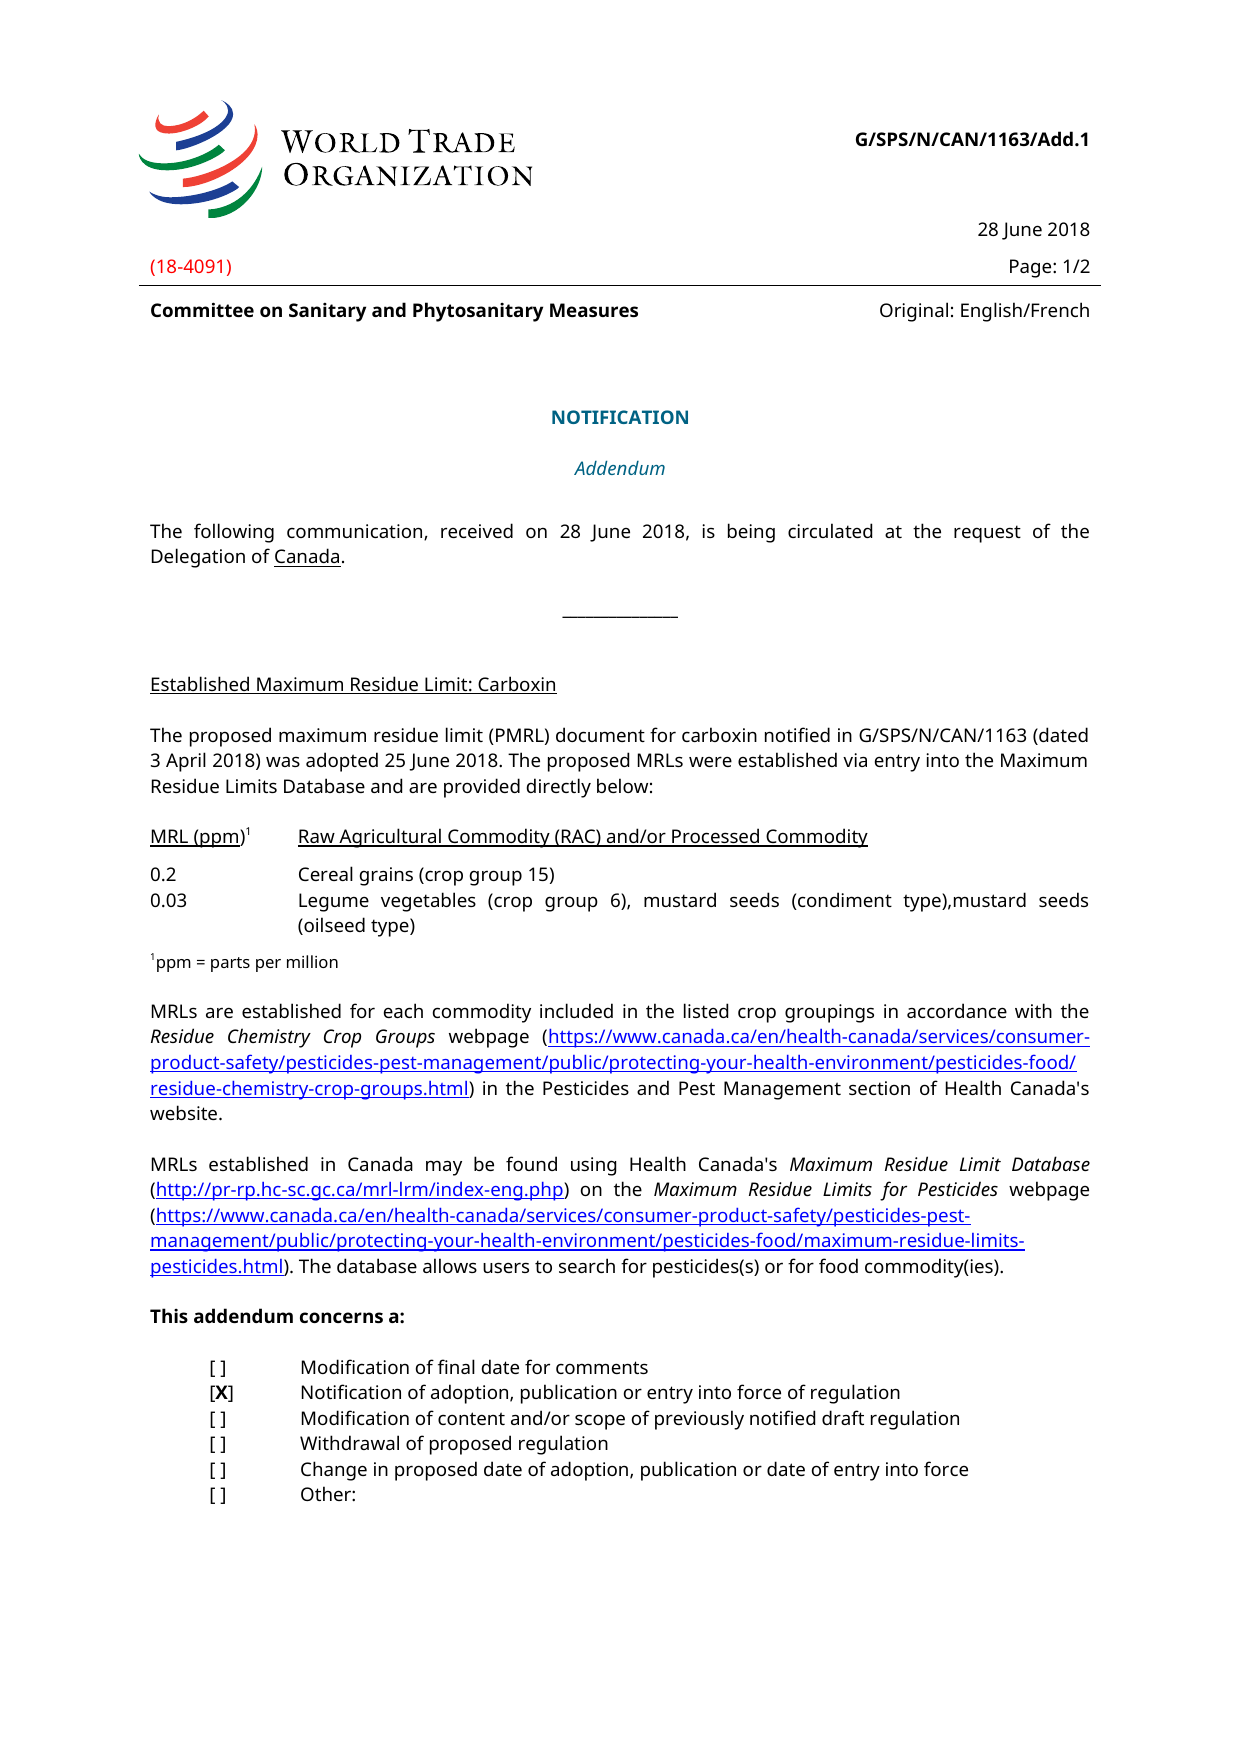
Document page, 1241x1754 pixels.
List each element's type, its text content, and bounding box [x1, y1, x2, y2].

title Addendum [150, 455, 1090, 481]
title NOTIFICATION [150, 405, 1090, 430]
table_cell [X] Notification of adoption, publication or entry into force of regulation [139, 1380, 1101, 1405]
table_cell [ ] Modification of final date for comments [139, 1354, 1101, 1379]
table_header Established Maximum Residue Limit: Carboxin [139, 671, 1101, 722]
table_cell [ ] Change in proposed date of adoption, publication or date of entry into force [139, 1456, 1101, 1482]
table_cell [ ] Other: [139, 1482, 1101, 1532]
text The following communication, received on 28 June 2018, is being circulated at the request of the Delegation of Canada. [150, 518, 1090, 569]
table_cell [ ] Withdrawal of proposed regulation [139, 1431, 1101, 1456]
table_cell The proposed maximum residue limit (PMRL) document for carboxin notified in G/SPS/N/CAN/1163 (dated 3 April 2018) was adopted 25 June 2018. The proposed MRLs were established via entry into the Maximum Residue Limits Database and are provided directly below: MRL (ppm)1 Raw Agricultural Commodity (RAC) and/or Processed Commodity 0.2 Cereal grains (crop group 15) 0.03 Legume vegetables (crop group 6), mustard seeds (condiment type),mustard seeds (oilseed type) 1ppm = parts per million MRLs are established for each commodity included in the listed crop groupings in accordance with the Residue Chemistry Crop Groups webpage (https://www.canada.ca/en/health-canada/services/consumer-product-safety/pesticides-pest-management/public/protecting-your-health-environment/pesticides-food/residue-chemistry-crop-groups.html) in the Pesticides and Pest Management section of Health Canada's website. MRLs established in Canada may be found using Health Canada's Maximum Residue Limit Database (http://pr-rp.hc-sc.gc.ca/mrl-lrm/index-eng.php) on the Maximum Residue Limits for Pesticides webpage (https://www.canada.ca/en/health-canada/services/consumer-product-safety/pesticides-pest-management/public/protecting-your-health-environment/pesticides-food/maximum-residue-limits-pesticides.html). The database allows users to search for pesticides(s) or for food commodity(ies). [139, 722, 1101, 1303]
table_cell This addendum concerns a: [139, 1304, 1101, 1354]
text _______________ [150, 595, 1090, 620]
table_cell [ ] Modification of content and/or scope of previously notified draft regulation [139, 1405, 1101, 1431]
